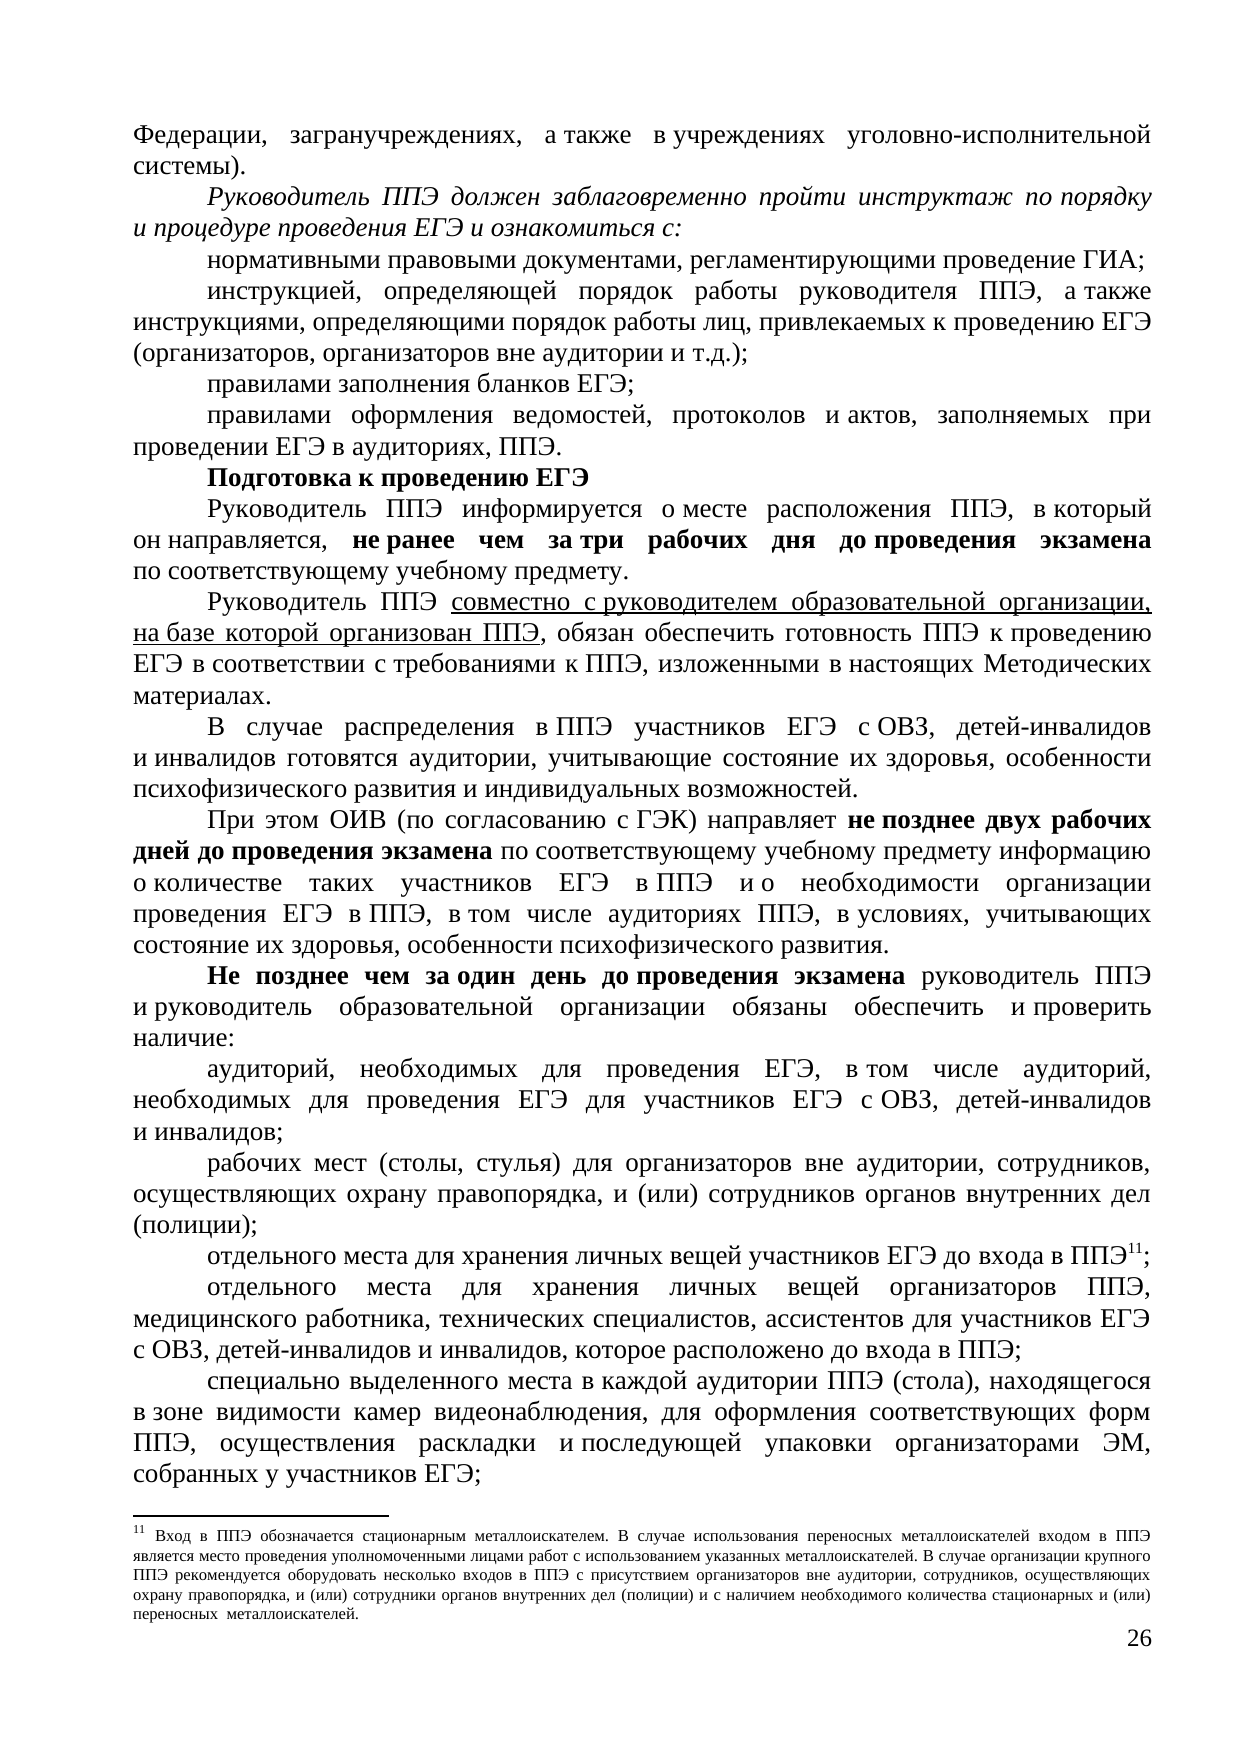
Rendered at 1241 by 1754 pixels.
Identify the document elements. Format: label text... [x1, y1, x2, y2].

text аудиторий, необходимых для проведения ЕГЭ, в том числе аудиторий, необходимых для проведения ЕГЭ для участников ЕГЭ с ОВЗ, детей-инвалидов и инвалидов; [133, 1052, 1152, 1146]
text специально выделенного места в каждой аудитории ППЭ (стола), находящегося в зоне видимости камер видеонаблюдения, для оформления соответствующих форм ППЭ, осуществления раскладки и последующей упаковки организаторами ЭМ, собранных у участников ЕГЭ; [133, 1364, 1152, 1488]
text правилами заполнения бланков ЕГЭ; [133, 367, 1152, 398]
text Не позднее чем за один день до проведения экзамена руководитель ППЭ и руководитель образовательной организации обязаны обеспечить и проверить наличие: [133, 959, 1152, 1052]
text инструкцией, определяющей порядок работы руководителя ППЭ, а также инструкциями, определяющими порядок работы лиц, привлекаемых к проведению ЕГЭ (организаторов, организаторов вне аудитории и т.д.); [133, 274, 1152, 367]
text При этом ОИВ (по согласованию с ГЭК) направляет не позднее двух рабочих дней до проведения экзамена по соответствующему учебному предмету информацию о количестве таких участников ЕГЭ в ППЭ и о необходимости организации проведения ЕГЭ в ППЭ, в том числе аудиториях ППЭ, в условиях, учитывающих состояние их здоровья, особенности психофизического развития. [133, 803, 1152, 959]
text правилами оформления ведомостей, протоколов и актов, заполняемых при проведении ЕГЭ в аудиториях, ППЭ. [133, 398, 1152, 461]
text отдельного места для хранения личных вещей участников ЕГЭ до входа в ППЭ; [133, 1239, 1152, 1271]
text нормативными правовыми документами, регламентирующими проведение ГИА; [133, 243, 1152, 274]
text Руководитель ППЭ совместно с руководителем образовательной организации, на базе которой организован ППЭ, обязан обеспечить готовность ППЭ к проведению ЕГЭ в соответствии с требованиями к ППЭ, изложенными в настоящих Методических материалах. [133, 585, 1152, 710]
text Руководитель ППЭ должен заблаговременно пройти инструктаж по порядку и процедуре проведения ЕГЭ и ознакомиться с: [133, 180, 1152, 243]
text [133, 118, 1152, 180]
text Руководитель ППЭ информируется о месте расположения ППЭ, в который он направляется, не ранее чем за три рабочих дня до проведения экзамена по соответствующему учебному предмету. [133, 492, 1152, 585]
text отдельного места для хранения личных вещей организаторов ППЭ, медицинского работника, технических специалистов, ассистентов для участников ЕГЭ с ОВЗ, детей-инвалидов и инвалидов, которое расположено до входа в ППЭ; [133, 1271, 1152, 1364]
text В случае распределения в ППЭ участников ЕГЭ с ОВЗ, детей-инвалидов и инвалидов готовятся аудитории, учитывающие состояние их здоровья, особенности психофизического развития и индивидуальных возможностей. [133, 710, 1152, 803]
text Подготовка к проведению ЕГЭ [133, 461, 1152, 492]
text рабочих мест (столы, стулья) для организаторов вне аудитории, сотрудников, осуществляющих охрану правопорядка, и (или) сотрудников органов внутренних дел (полиции); [133, 1146, 1152, 1239]
